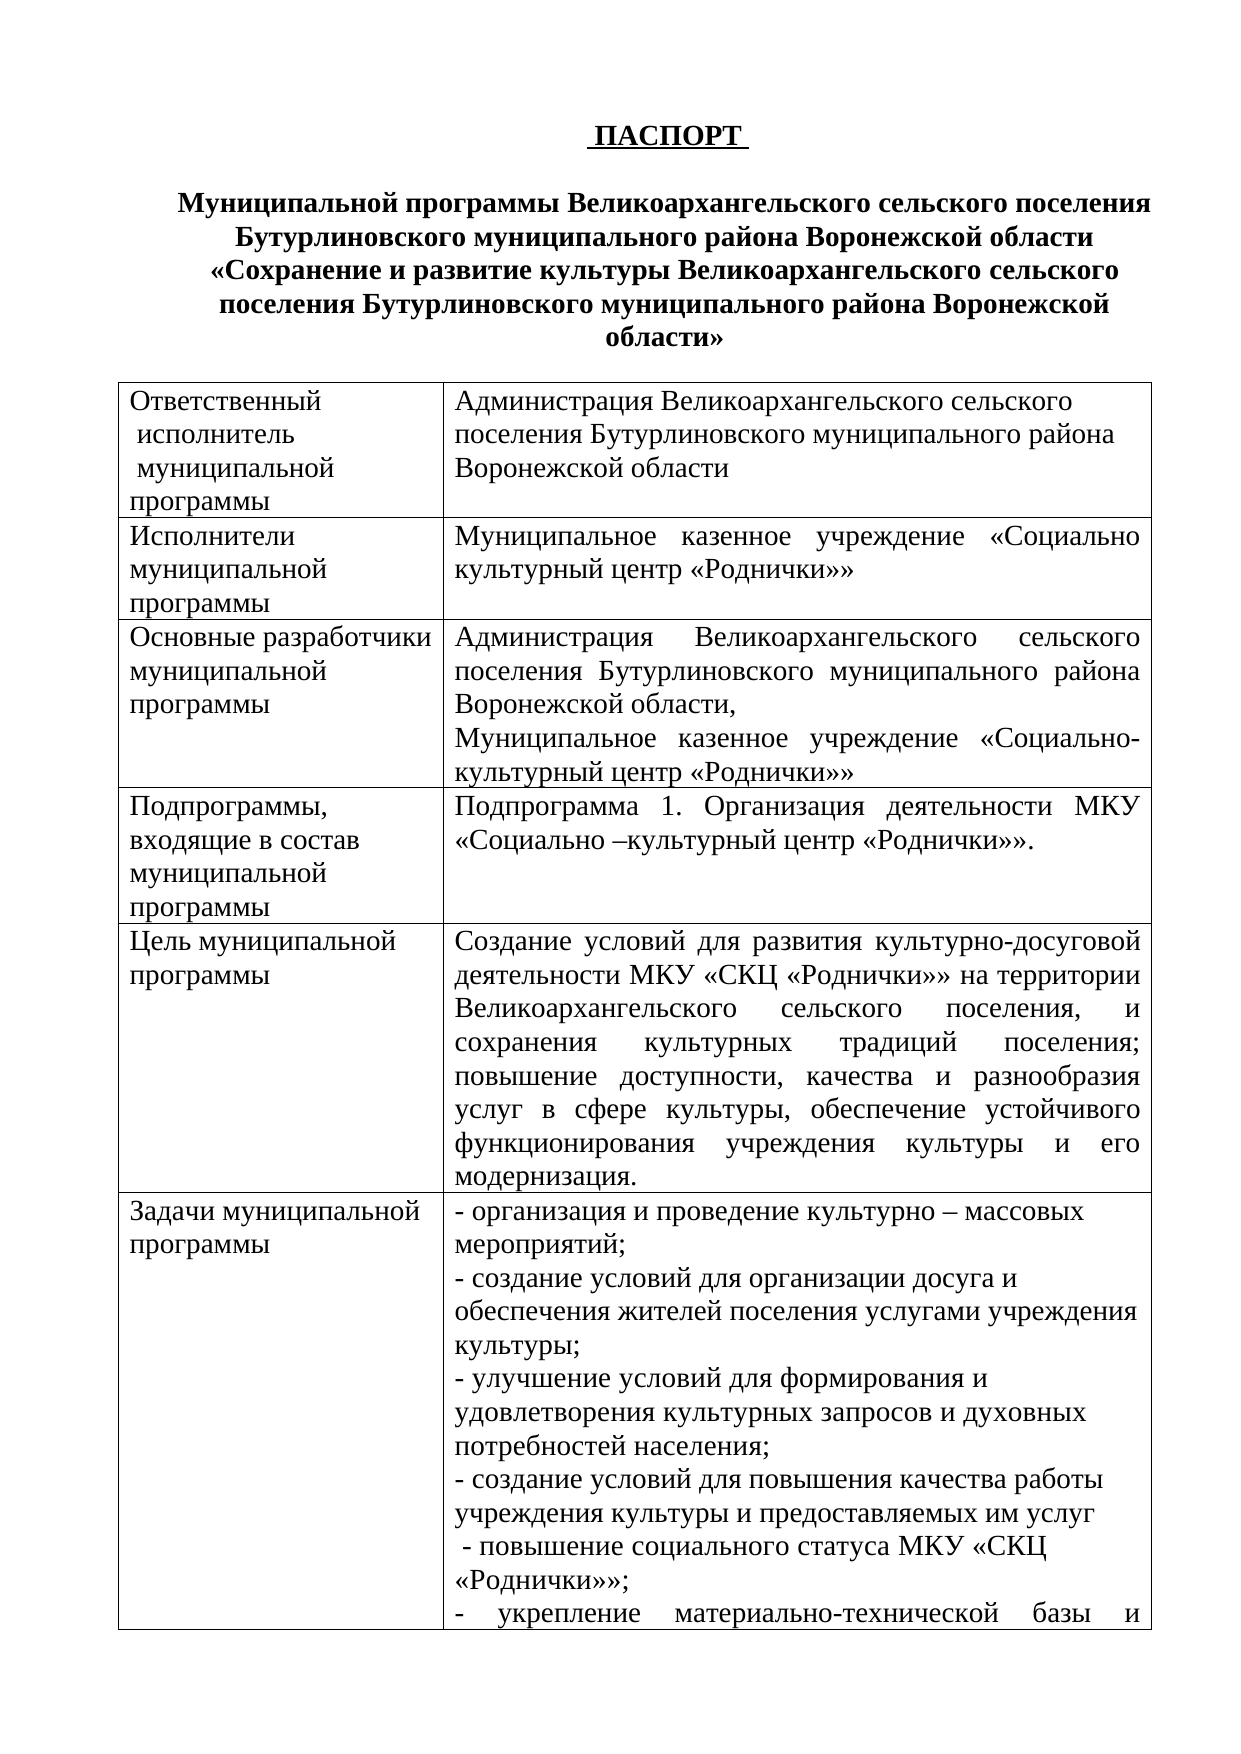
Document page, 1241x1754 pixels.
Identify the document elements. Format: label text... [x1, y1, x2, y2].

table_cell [119, 1193, 443, 1629]
table_cell Подпрограмма 1. Организация деятельности МКУ «Социально –культурный центр «Роднички»». [444, 788, 1151, 922]
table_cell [444, 1193, 1151, 1629]
table_cell Цель муниципальной программы [119, 924, 443, 1192]
text Муниципальной программы Великоархангельского сельского поселения Бутурлиновского муниципального района Воронежской области [177, 185, 1152, 252]
text «Сохранение и развитие культуры Великоархангельского сельского поселения Бутурлиновского муниципального района Воронежской области» [177, 252, 1152, 353]
table_cell Подпрограммы, входящие в состав муниципальной программы [119, 788, 443, 922]
table_cell Исполнители муниципальной программы [119, 518, 443, 618]
table_cell Основные разработчики муниципальной программы [119, 620, 443, 787]
table_header Администрация Великоархангельского сельского поселения Бутурлиновского муниципального района Воронежской области [444, 383, 1151, 517]
text ПАСПОРТ [177, 118, 1152, 152]
table_cell Администрация Великоархангельского сельского поселения Бутурлиновского муниципального района Воронежской области, Муниципальное казенное учреждение «Социально- культурный центр «Роднички»» [444, 620, 1151, 787]
table_cell Создание условий для развития культурно-досуговой деятельности МКУ «СКЦ «Роднички»» на территории Великоархангельского сельского поселения, и сохранения культурных традиций поселения; повышение доступности, качества и разнообразия услуг в сфере культуры, обеспечение устойчивого функционирования учреждения культуры и его модернизация. [444, 924, 1151, 1192]
table_header Ответственный исполнитель муниципальной программы [119, 383, 443, 517]
table_cell Муниципальное казенное учреждение «Социально культурный центр «Роднички»» [444, 518, 1151, 618]
